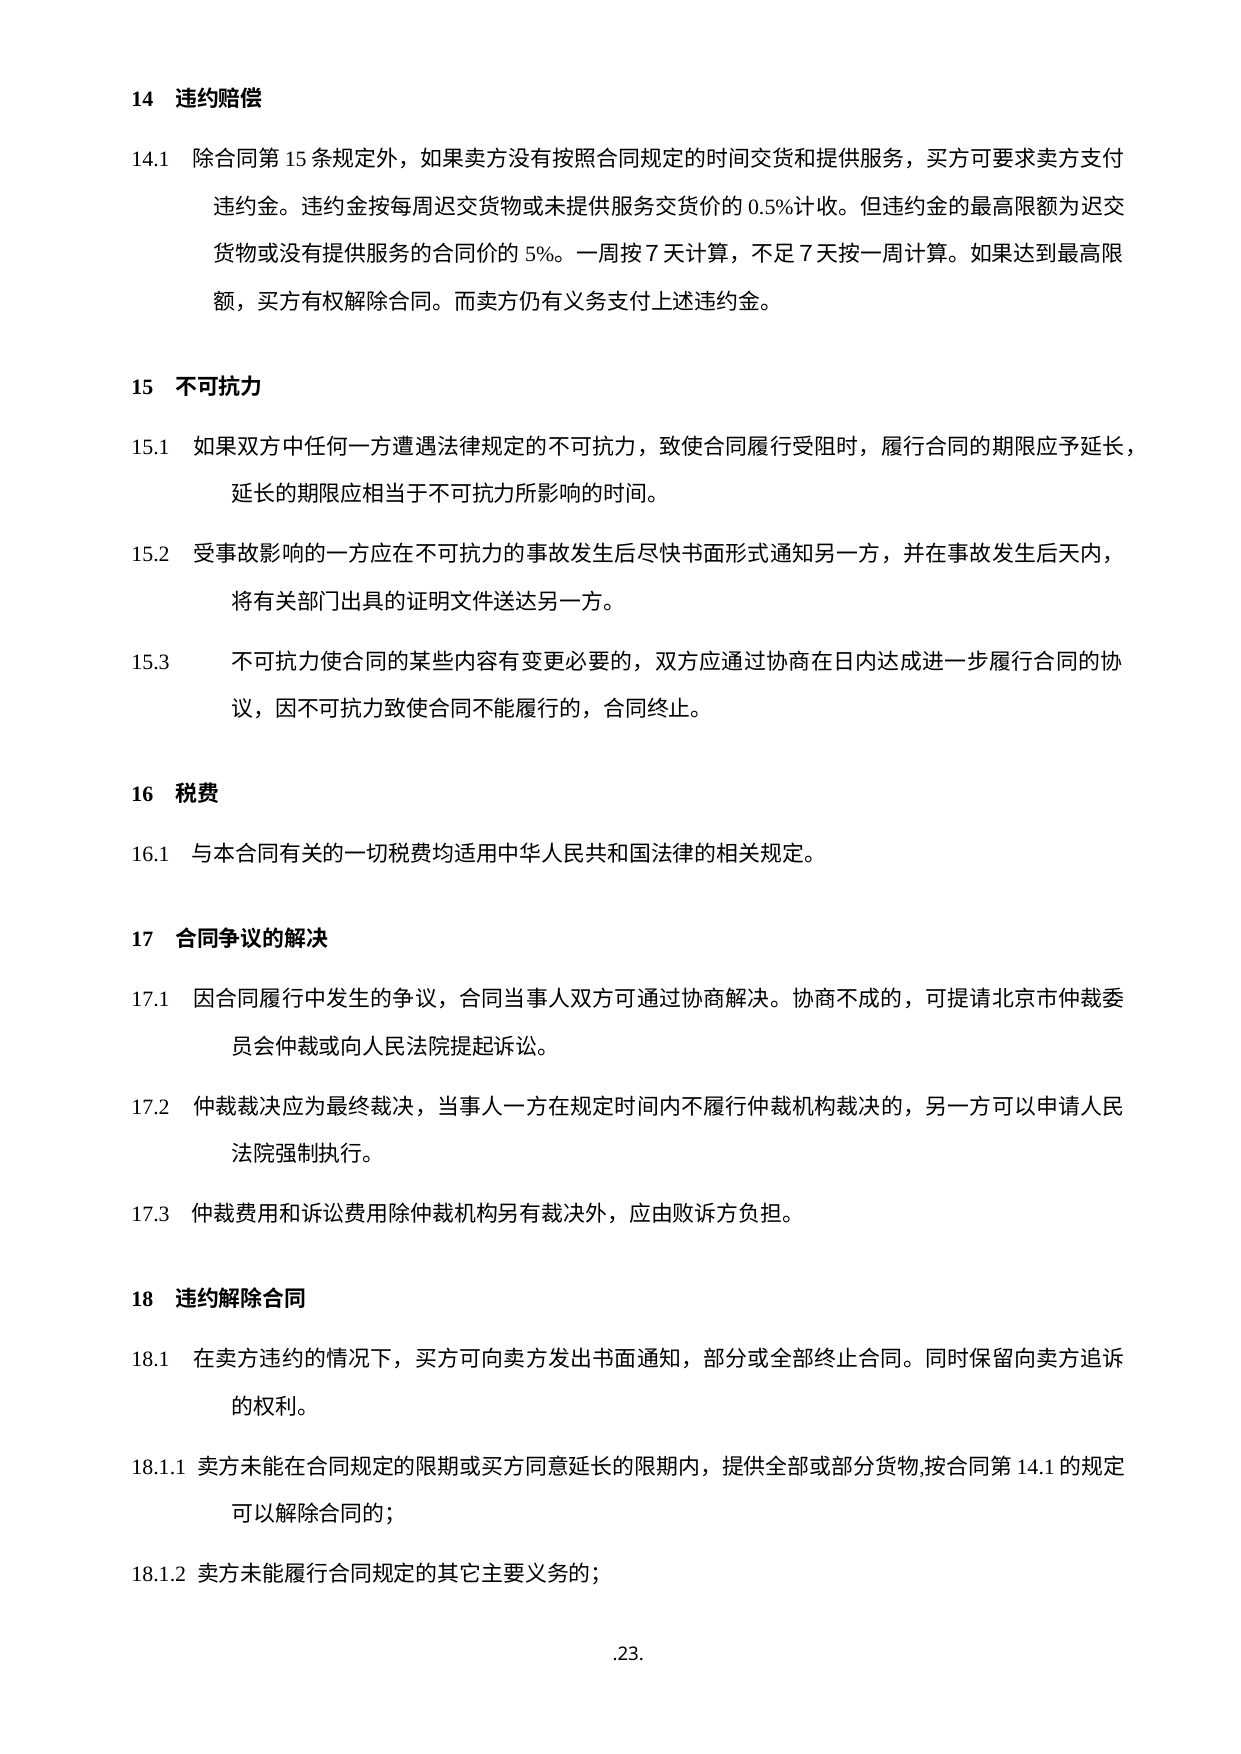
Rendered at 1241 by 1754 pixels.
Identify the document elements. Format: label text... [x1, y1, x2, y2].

text 18.1 在卖方违约的情况下，买方可向卖方发出书面通知，部分或全部终止合同。同时保留向卖方追诉的权利。 [131, 1341, 1125, 1420]
subtitle 16 税费 [131, 776, 1125, 808]
subtitle 14 违约赔偿 [131, 81, 1125, 113]
text 18.1.2 卖方未能履行合同规定的其它主要义务的； [131, 1556, 1125, 1588]
text 14.1 除合同第15条规定外，如果卖方没有按照合同规定的时间交货和提供服务，买方可要求卖方支付违约金。违约金按每周迟交货物或未提供服务交货价的0.5%计收。但违约金的最高限额为迟交货物或没有提供服务的合同价的5%。一周按７天计算，不足７天按一周计算。如果达到最高限额，买方有权解除合同。而卖方仍有义务支付上述违约金。 [131, 141, 1125, 315]
subtitle 15 不可抗力 [131, 369, 1125, 400]
text 17.2 仲裁裁决应为最终裁决，当事人一方在规定时间内不履行仲裁机构裁决的，另一方可以申请人民法院强制执行。 [131, 1089, 1125, 1168]
text 16.1 与本合同有关的一切税费均适用中华人民共和国法律的相关规定。 [131, 836, 1125, 868]
text 15.1 如果双方中任何一方遭遇法律规定的不可抗力，致使合同履行受阻时，履行合同的期限应予延长，延长的期限应相当于不可抗力所影响的时间。 [131, 429, 1125, 508]
text 17.1 因合同履行中发生的争议，合同当事人双方可通过协商解决。协商不成的，可提请北京市仲裁委员会仲裁或向人民法院提起诉讼。 [131, 981, 1125, 1060]
subtitle 18 违约解除合同 [131, 1281, 1125, 1313]
text 17.3 仲裁费用和诉讼费用除仲裁机构另有裁决外，应由败诉方负担。 [131, 1196, 1125, 1228]
text 15.2 受事故影响的一方应在不可抗力的事故发生后尽快书面形式通知另一方，并在事故发生后天内，将有关部门出具的证明文件送达另一方。 [131, 536, 1125, 615]
subtitle 17 合同争议的解决 [131, 921, 1125, 953]
text 15.3 不可抗力使合同的某些内容有变更必要的，双方应通过协商在日内达成进一步履行合同的协议，因不可抗力致使合同不能履行的，合同终止。 [131, 644, 1125, 723]
text 18.1.1 卖方未能在合同规定的限期或买方同意延长的限期内，提供全部或部分货物,按合同第14.1的规定可以解除合同的； [131, 1449, 1125, 1528]
